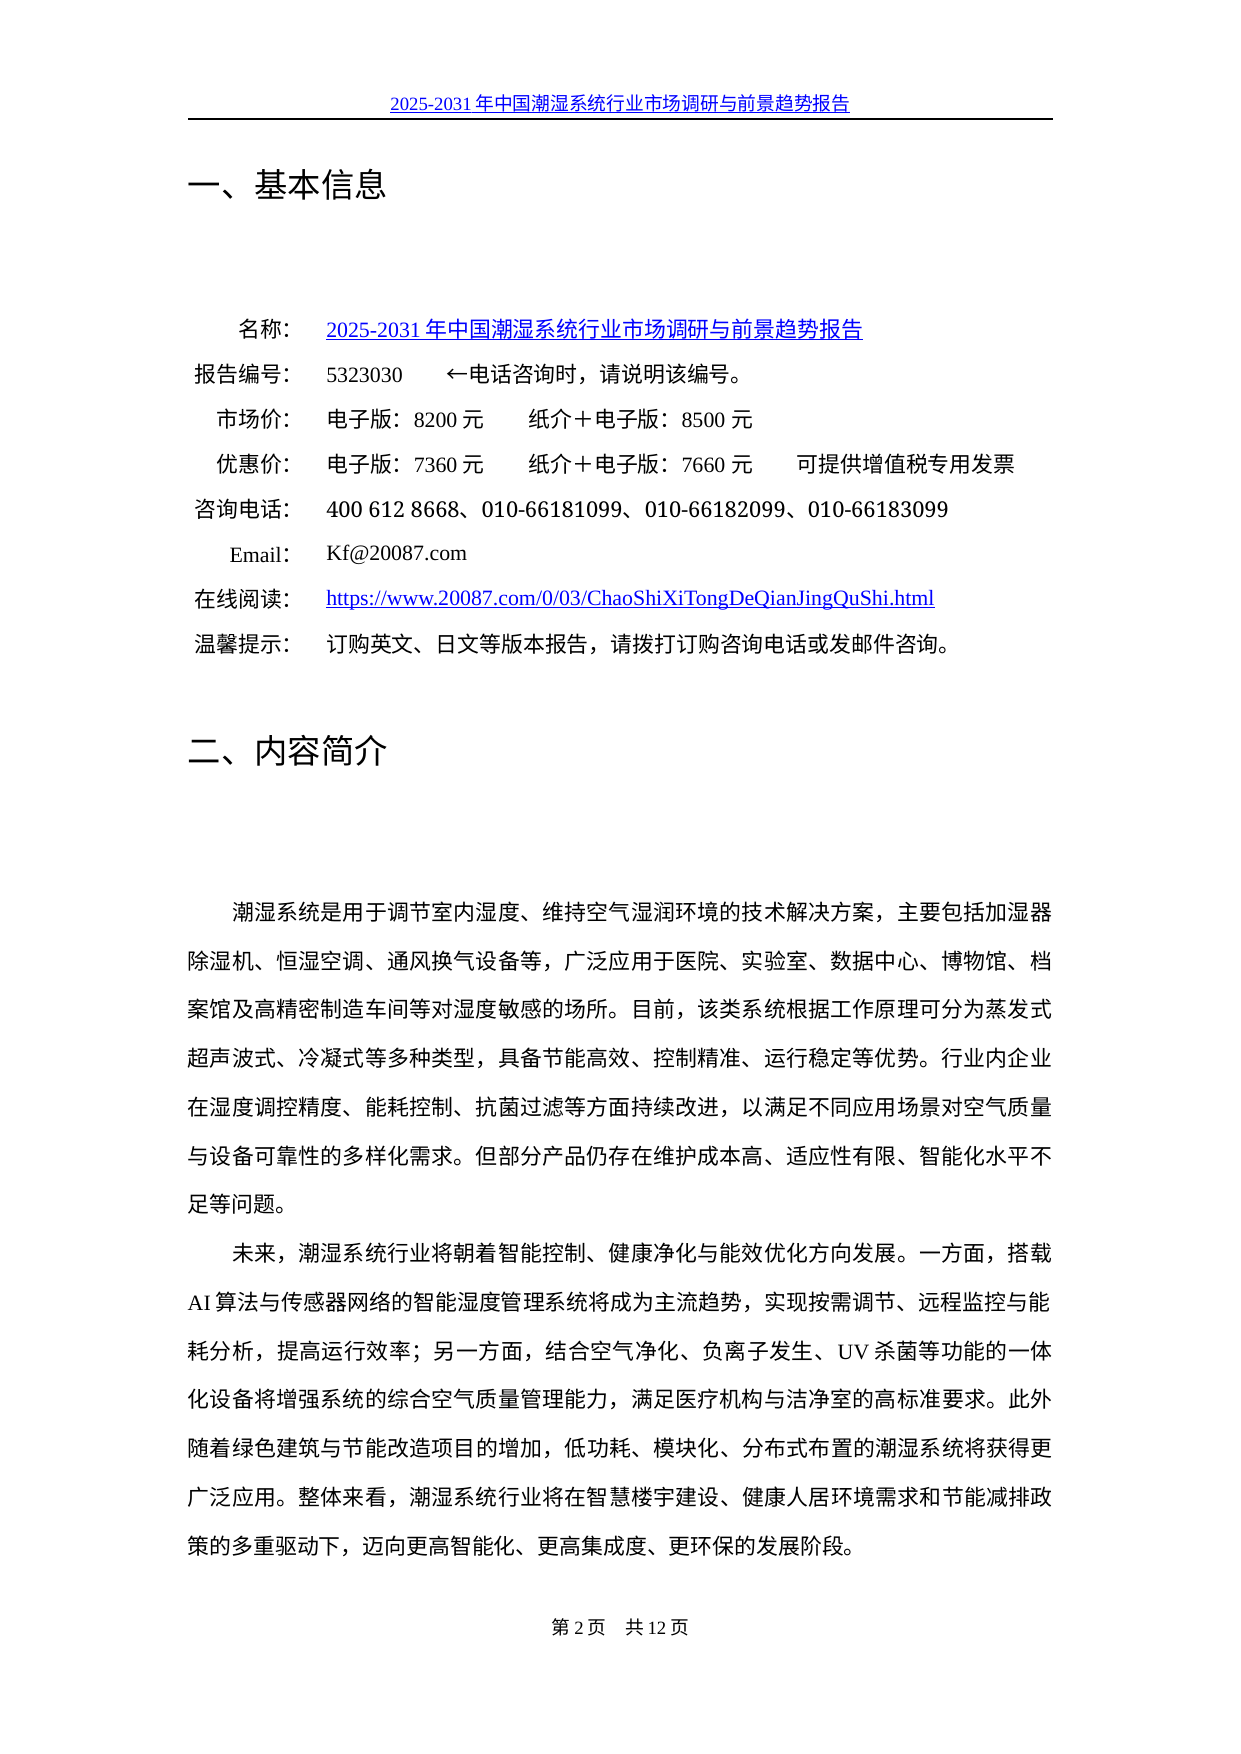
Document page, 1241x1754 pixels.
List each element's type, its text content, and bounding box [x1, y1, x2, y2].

table_cell 电子版：7360 元 纸介＋电子版：7660 元 可提供增值税专用发票 [315, 447, 1073, 492]
table_cell Kf@20087.com [315, 537, 1073, 582]
table_cell [315, 582, 1073, 627]
table_cell Email： [167, 537, 315, 582]
table_cell 咨询电话： [167, 492, 315, 537]
table_cell 优惠价： [167, 447, 315, 492]
table_cell 电子版：8200 元 纸介＋电子版：8500 元 [315, 402, 1073, 447]
table_header 2025-2031年中国潮湿系统行业市场调研与前景趋势报告 [315, 312, 1073, 357]
table_cell 报告编号： [167, 357, 315, 402]
table_header 名称： [167, 312, 315, 357]
table_cell 在线阅读： [167, 582, 315, 627]
title 一、基本信息 [187, 150, 1053, 215]
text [187, 894, 1053, 1561]
table_cell 市场价： [167, 402, 315, 447]
table_cell 400 612 8668、010-66181099、010-66182099、010-66183099 [315, 492, 1073, 537]
table_cell 温馨提示： [167, 627, 315, 672]
title 二、内容简介 [187, 717, 1053, 782]
table_cell 5323030 ←电话咨询时，请说明该编号。 [315, 357, 1073, 402]
table_cell 订购英文、日文等版本报告，请拨打订购咨询电话或发邮件咨询。 [315, 627, 1073, 672]
